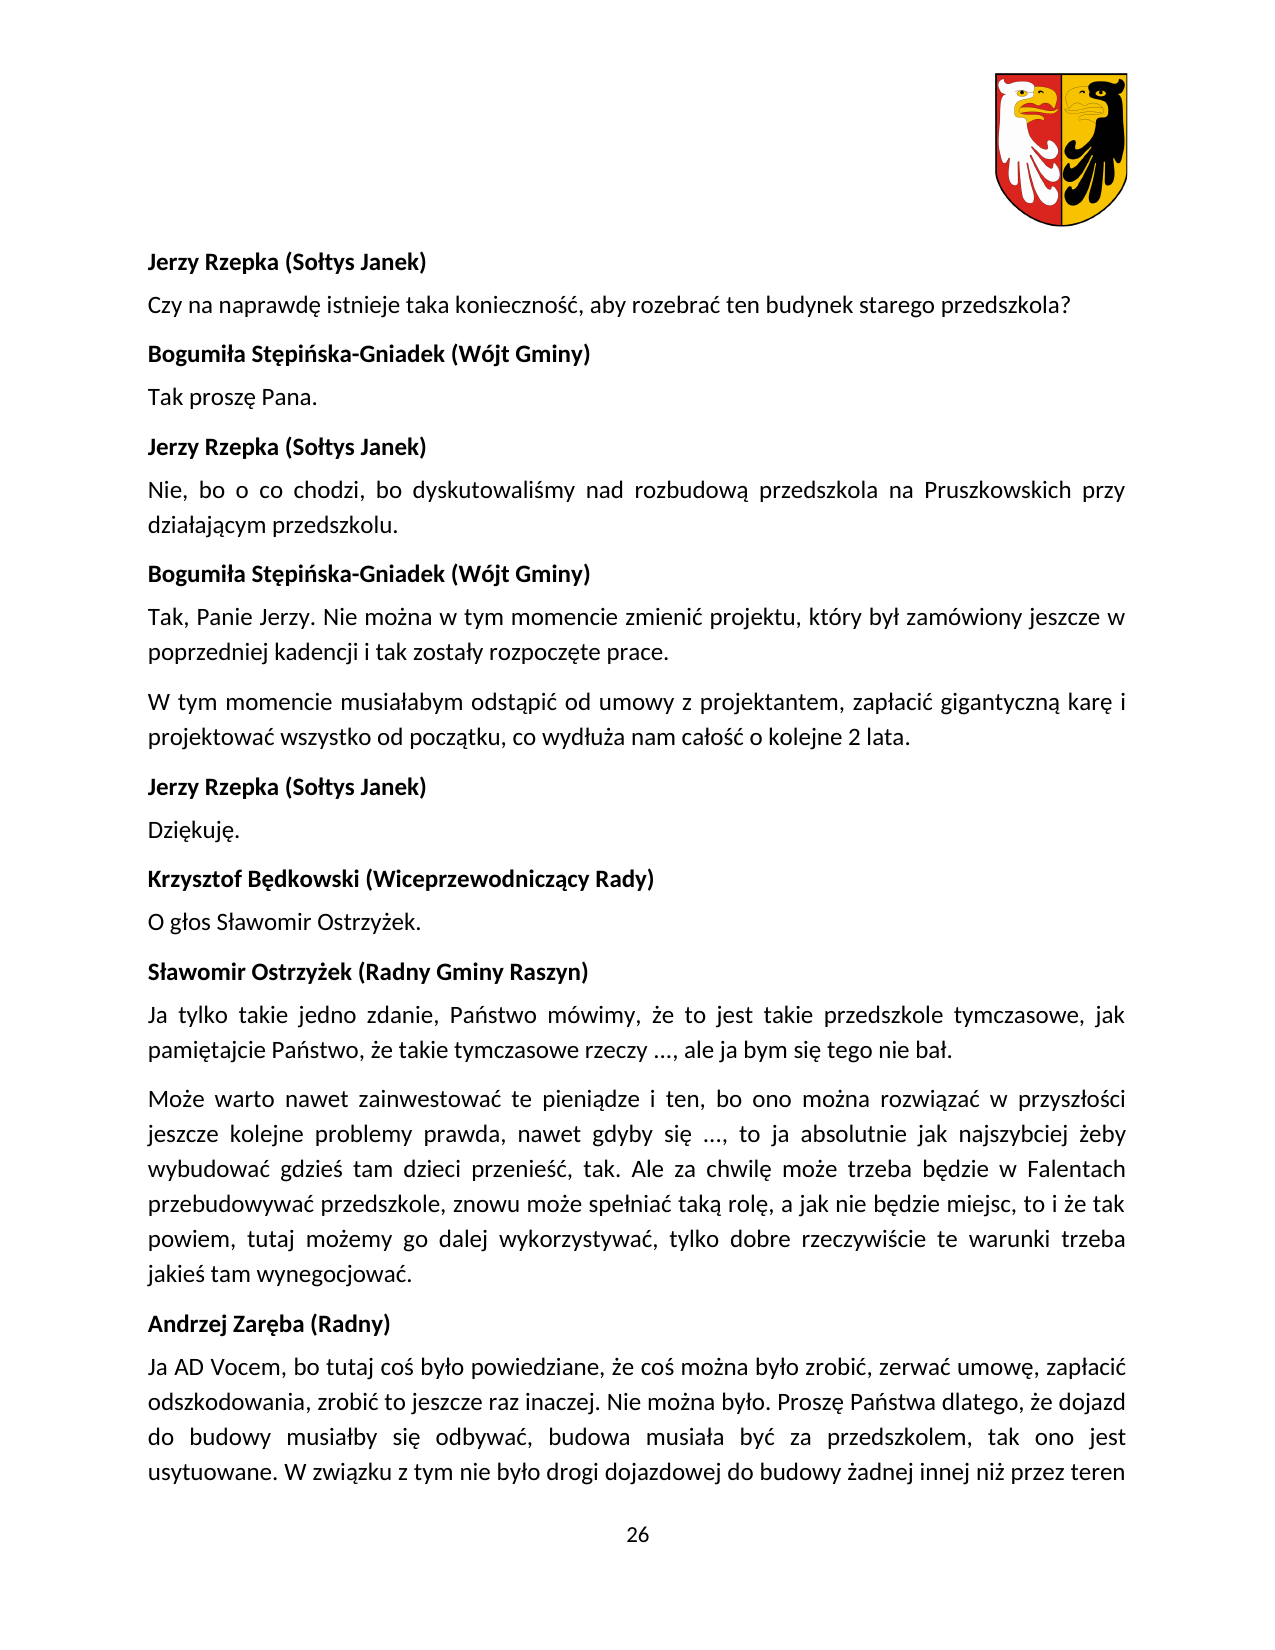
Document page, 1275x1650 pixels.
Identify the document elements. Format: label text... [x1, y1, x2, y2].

subtitle Sławomir Ostrzyżek (Radny Gminy Raszyn) [148, 956, 1127, 986]
text Tak proszę Pana. [148, 381, 1127, 412]
picture [995, 73, 1128, 227]
subtitle Jerzy Rzepka (Sołtys Janek) [148, 771, 1127, 801]
subtitle Krzysztof Będkowski (Wiceprzewodniczący Rady) [148, 863, 1127, 894]
text Tak, Panie Jerzy. Nie można w tym momencie zmienić projektu, który był zamówiony jeszcze w poprzedniej kadencji i tak zostały rozpoczęte prace. [148, 602, 1127, 667]
text Dziękuję. [148, 814, 1127, 844]
text W tym momencie musiałabym odstąpić od umowy z projektantem, zapłacić gigantyczną karę i projektować wszystko od początku, co wydłuża nam całość o kolejne 2 lata. [148, 686, 1127, 752]
subtitle Bogumiła Stępińska-Gniadek (Wójt Gminy) [148, 338, 1127, 369]
text Nie, bo o co chodzi, bo dyskutowaliśmy nad rozbudową przedszkola na Pruszkowskich przy działającym przedszkolu. [148, 474, 1127, 539]
text Może warto nawet zainwestować te pieniądze i ten, bo ono można rozwiązać w przyszłości jeszcze kolejne problemy prawda, nawet gdyby się ..., to ja absolutnie jak najszybciej żeby wybudować gdzieś tam dzieci przenieść, tak. Ale za chwilę może trzeba będzie w Falentach przebudowywać przedszkole, znowu może spełniać taką rolę, a jak nie będzie miejsc, to i że tak powiem, tutaj możemy go dalej wykorzystywać, tylko dobre rzeczywiście te warunki trzeba jakieś tam wynegocjować. [148, 1083, 1127, 1289]
text Ja tylko takie jedno zdanie, Państwo mówimy, że to jest takie przedszkole tymczasowe, jak pamiętajcie Państwo, że takie tymczasowe rzeczy ..., ale ja bym się tego nie bał. [148, 999, 1127, 1064]
subtitle Bogumiła Stępińska-Gniadek (Wójt Gminy) [148, 558, 1127, 589]
subtitle Andrzej Zaręba (Radny) [148, 1308, 1127, 1339]
text O głos Sławomir Ostrzyżek. [148, 906, 1127, 937]
subtitle Jerzy Rzepka (Sołtys Janek) [148, 431, 1127, 461]
text Czy na naprawdę istnieje taka konieczność, aby rozebrać ten budynek starego przedszkola? [148, 289, 1127, 319]
subtitle Jerzy Rzepka (Sołtys Janek) [148, 246, 1127, 276]
